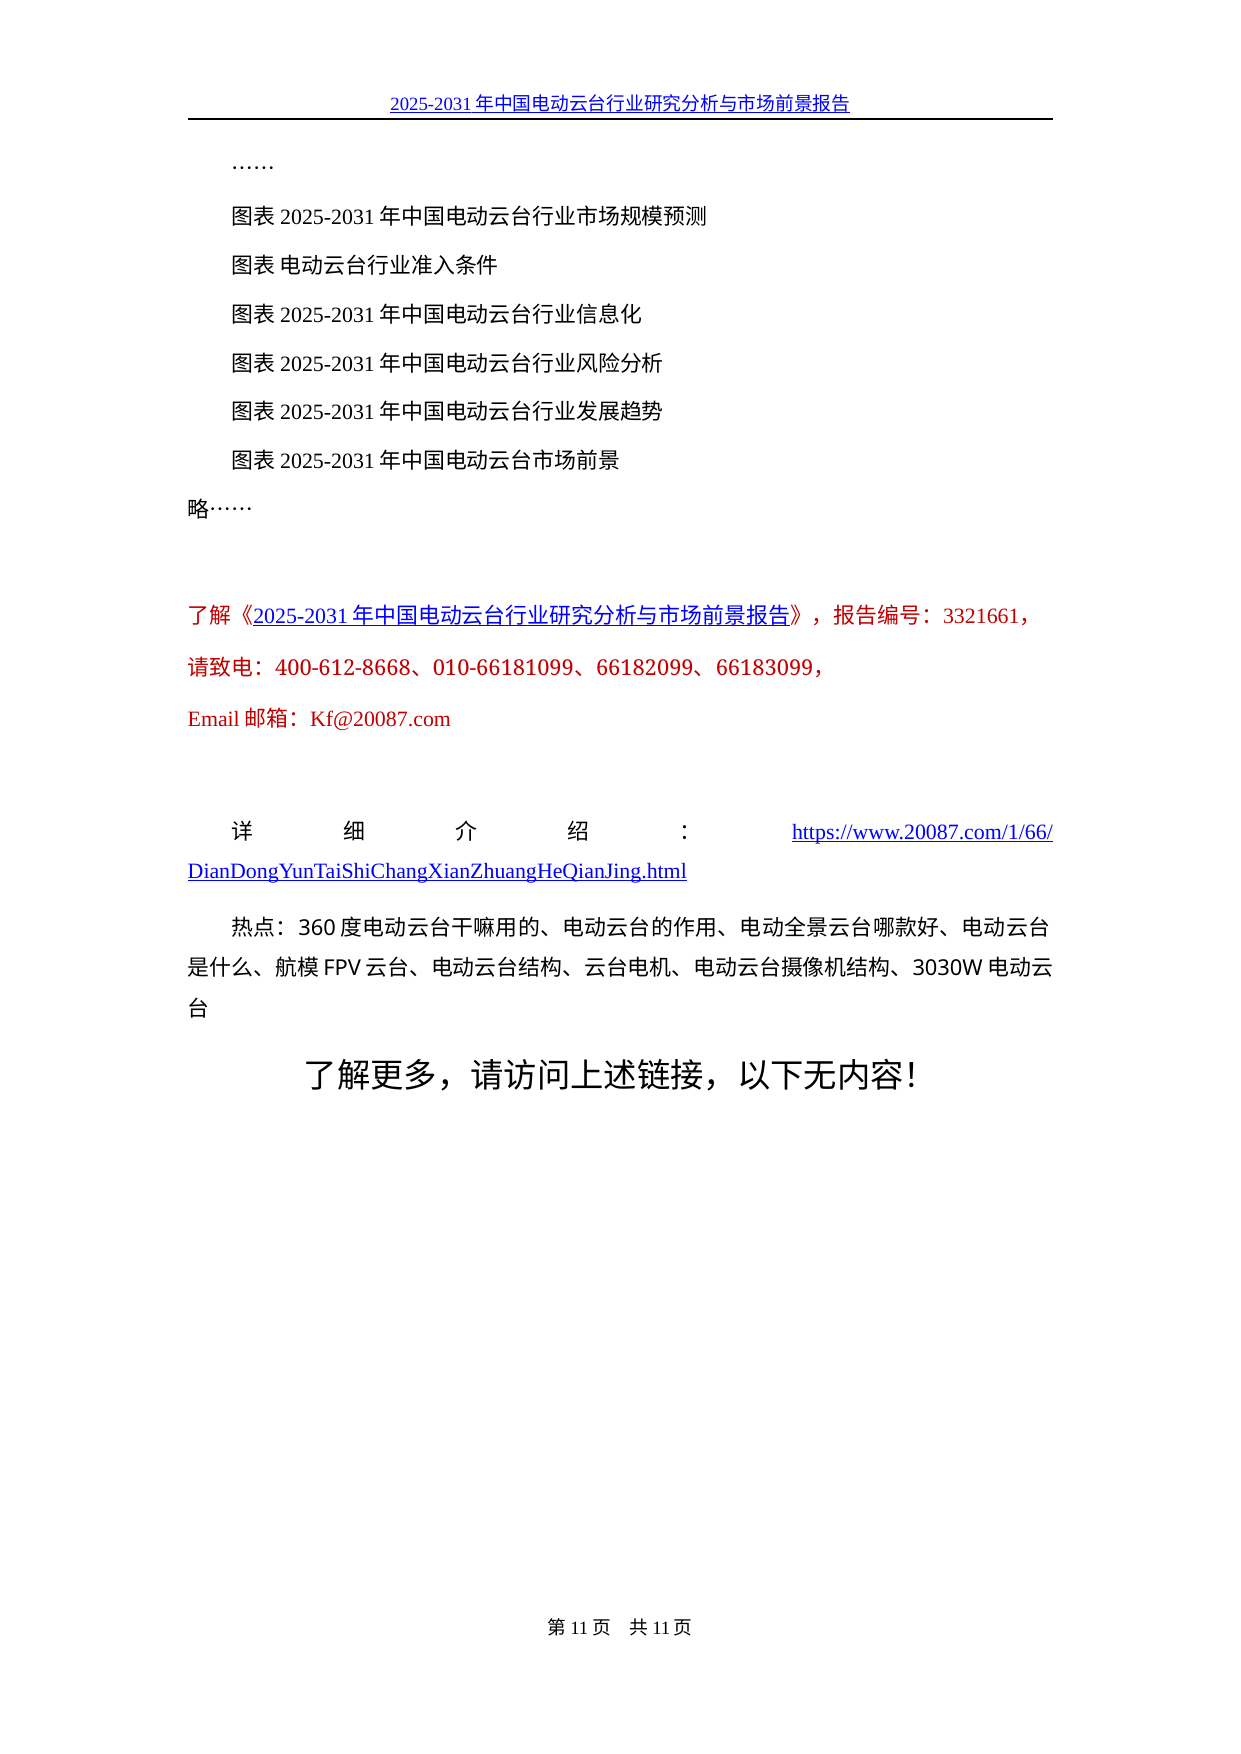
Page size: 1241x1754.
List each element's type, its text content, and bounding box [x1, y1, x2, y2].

text 请致电：400-612-8668、010-66181099、66182099、66183099， [187, 649, 1053, 682]
text Email邮箱：Kf@20087.com [187, 701, 1053, 733]
title 了解更多，请访问上述链接，以下无内容！ [187, 1041, 1053, 1106]
text 了解《2025-2031年中国电动云台行业研究分析与市场前景报告》，报告编号：3321661， [187, 598, 1053, 630]
text 热点：360度电动云台干嘛用的、电动云台的作用、电动全景云台哪款好、电动云台是什么、航模FPV云台、电动云台结构、云台电机、电动云台摄像机结构、3030W电动云台 [187, 909, 1053, 1023]
text 详细介绍：https://www.20087.com/1/66/DianDongYunTaiShiChangXianZhuangHeQianJing.html [187, 814, 1053, 887]
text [187, 150, 1053, 524]
